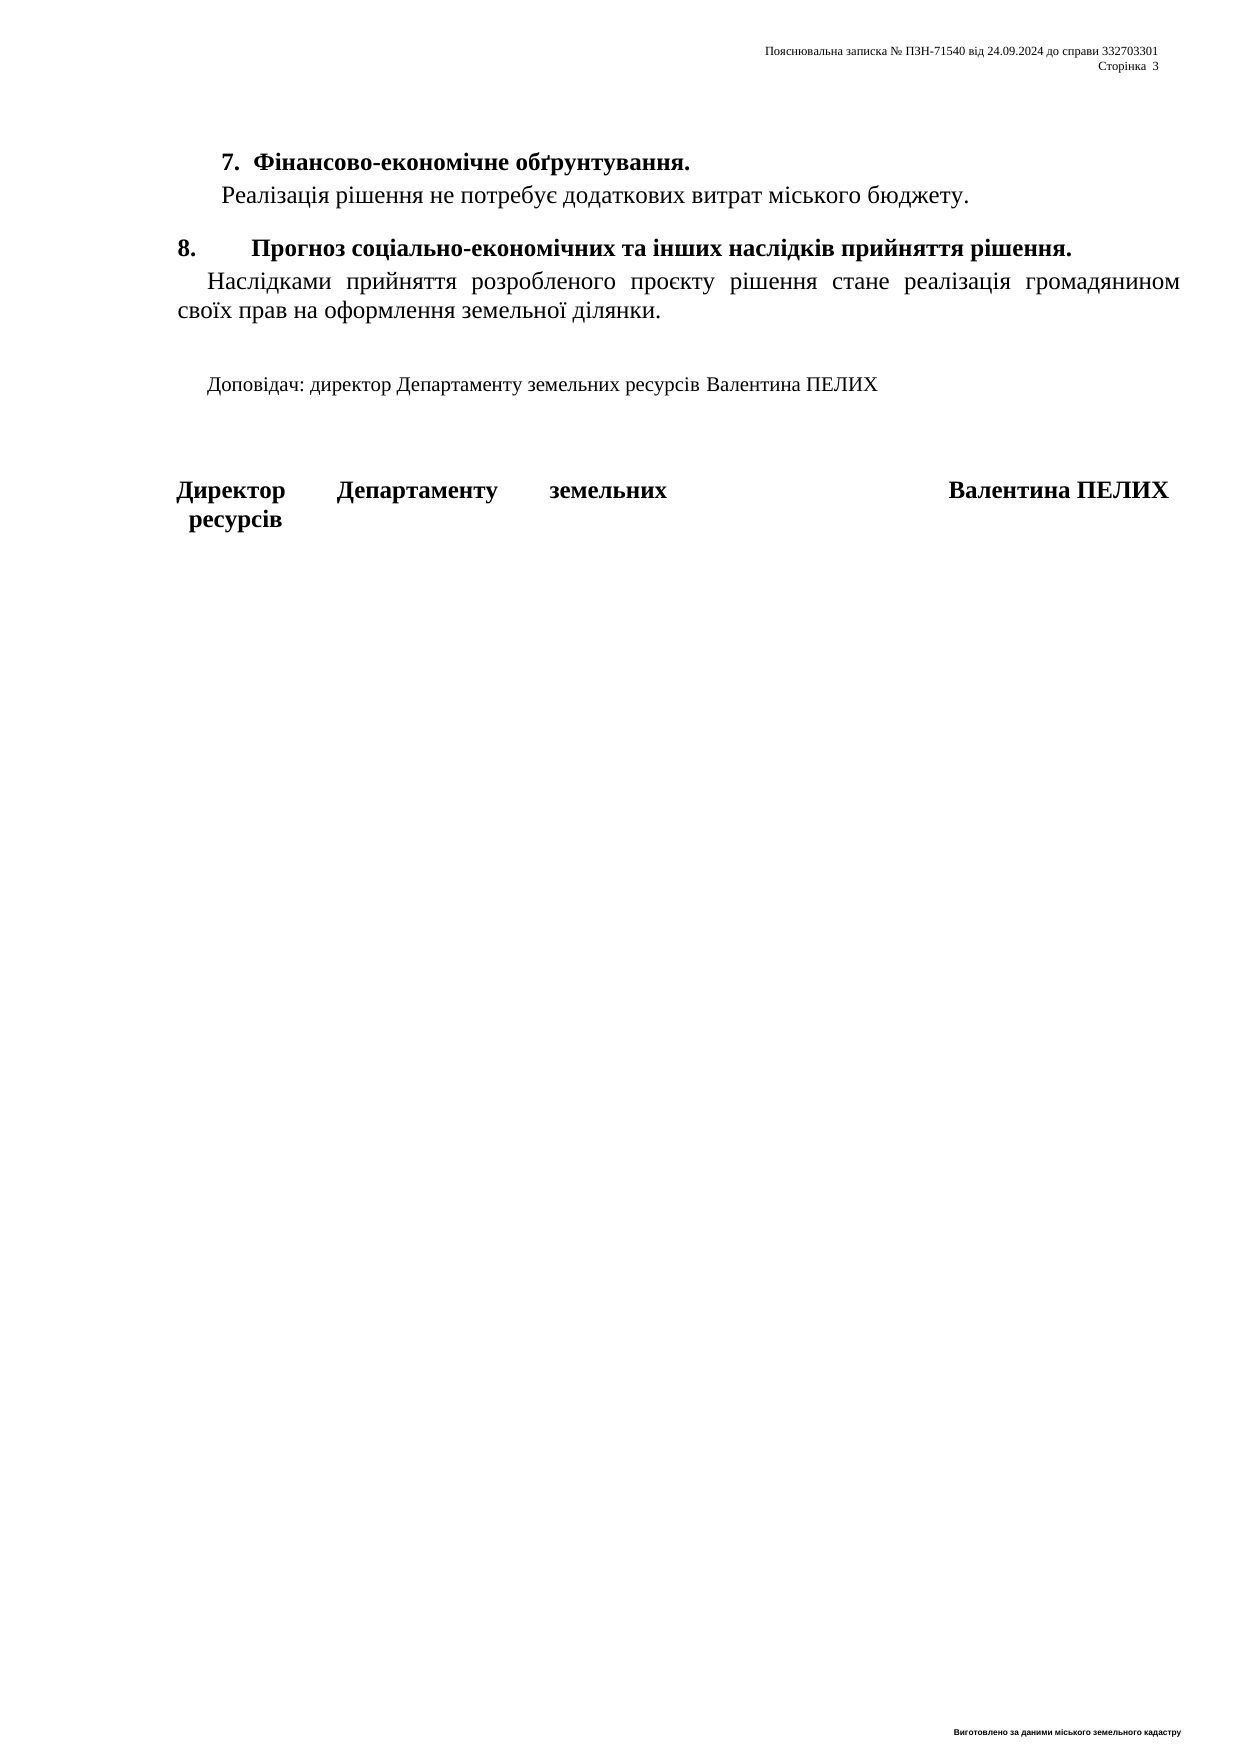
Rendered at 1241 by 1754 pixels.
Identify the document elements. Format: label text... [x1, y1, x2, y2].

list Фінансово-економічне обґрунтування. [177, 147, 1181, 176]
text Наслідками прийняття розробленого проєкту рішення стане реалізація громадянином своїх прав на оформлення земельної ділянки. [177, 266, 1181, 324]
text Реалізація рішення не потребує додаткових витрат міського бюджету. [177, 180, 1181, 208]
list Прогноз соціально-економічних та інших наслідків прийняття рішення. [177, 233, 1181, 262]
table_header Валентина ПЕЛИХ [679, 475, 1180, 570]
table_header Директор Департаменту земельних ресурсів [177, 475, 679, 570]
text Доповідач: директор Департаменту земельних ресурсів Валентина ПЕЛИХ [177, 372, 1181, 396]
